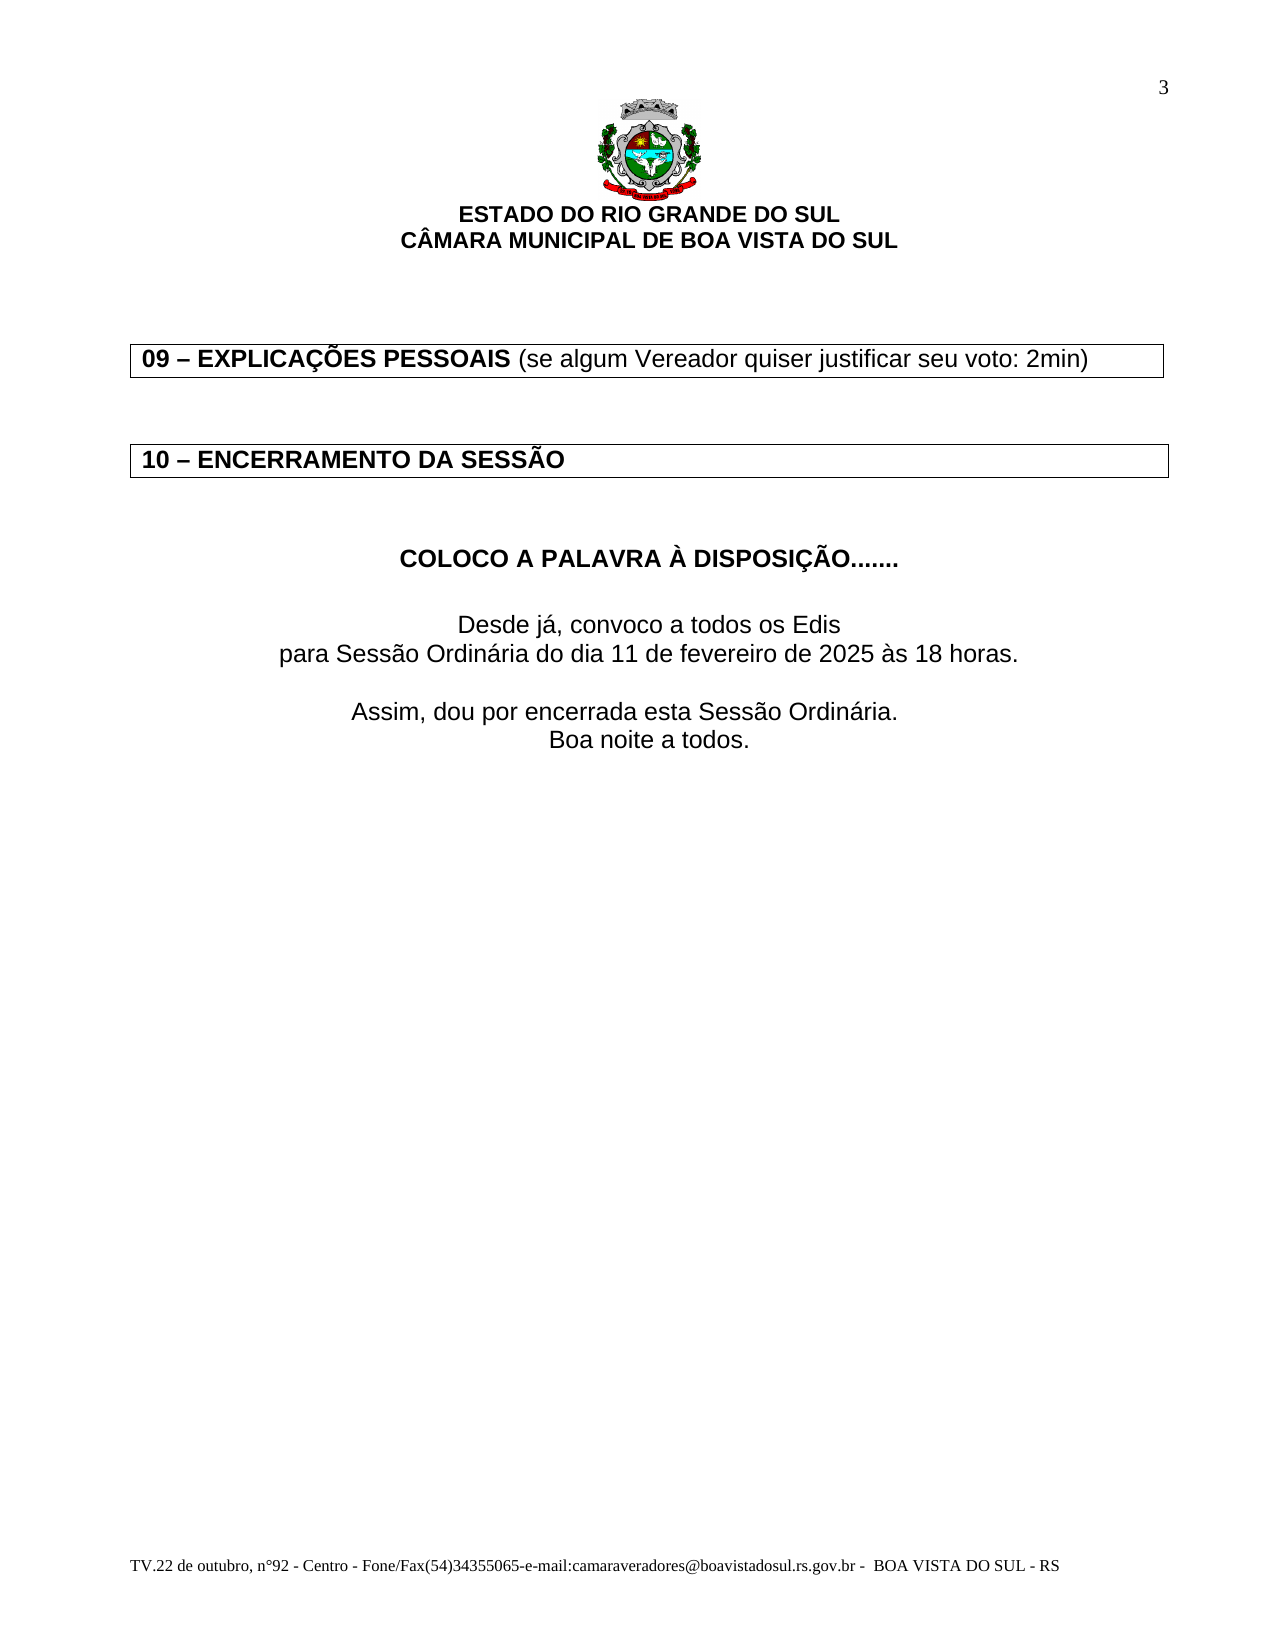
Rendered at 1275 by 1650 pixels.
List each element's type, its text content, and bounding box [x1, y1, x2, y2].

text Boa noite a todos. [130, 725, 1169, 754]
text Desde já, convoco a todos os Edis [130, 610, 1169, 639]
table_header 10 – ENCERRAMENTO DA SESSÃO [131, 445, 1168, 477]
picture [597, 99, 701, 201]
text para Sessão Ordinária do dia 11 de fevereiro de 2025 às 18 horas. [130, 639, 1169, 668]
text COLOCO A PALAVRA À DISPOSIÇÃO....... [130, 544, 1169, 573]
text Assim, dou por encerrada esta Sessão Ordinária. [351, 697, 1169, 725]
table_header 09 – EXPLICAÇÕES PESSOAIS (se algum Vereador quiser justificar seu voto: 2min) [131, 345, 1163, 377]
